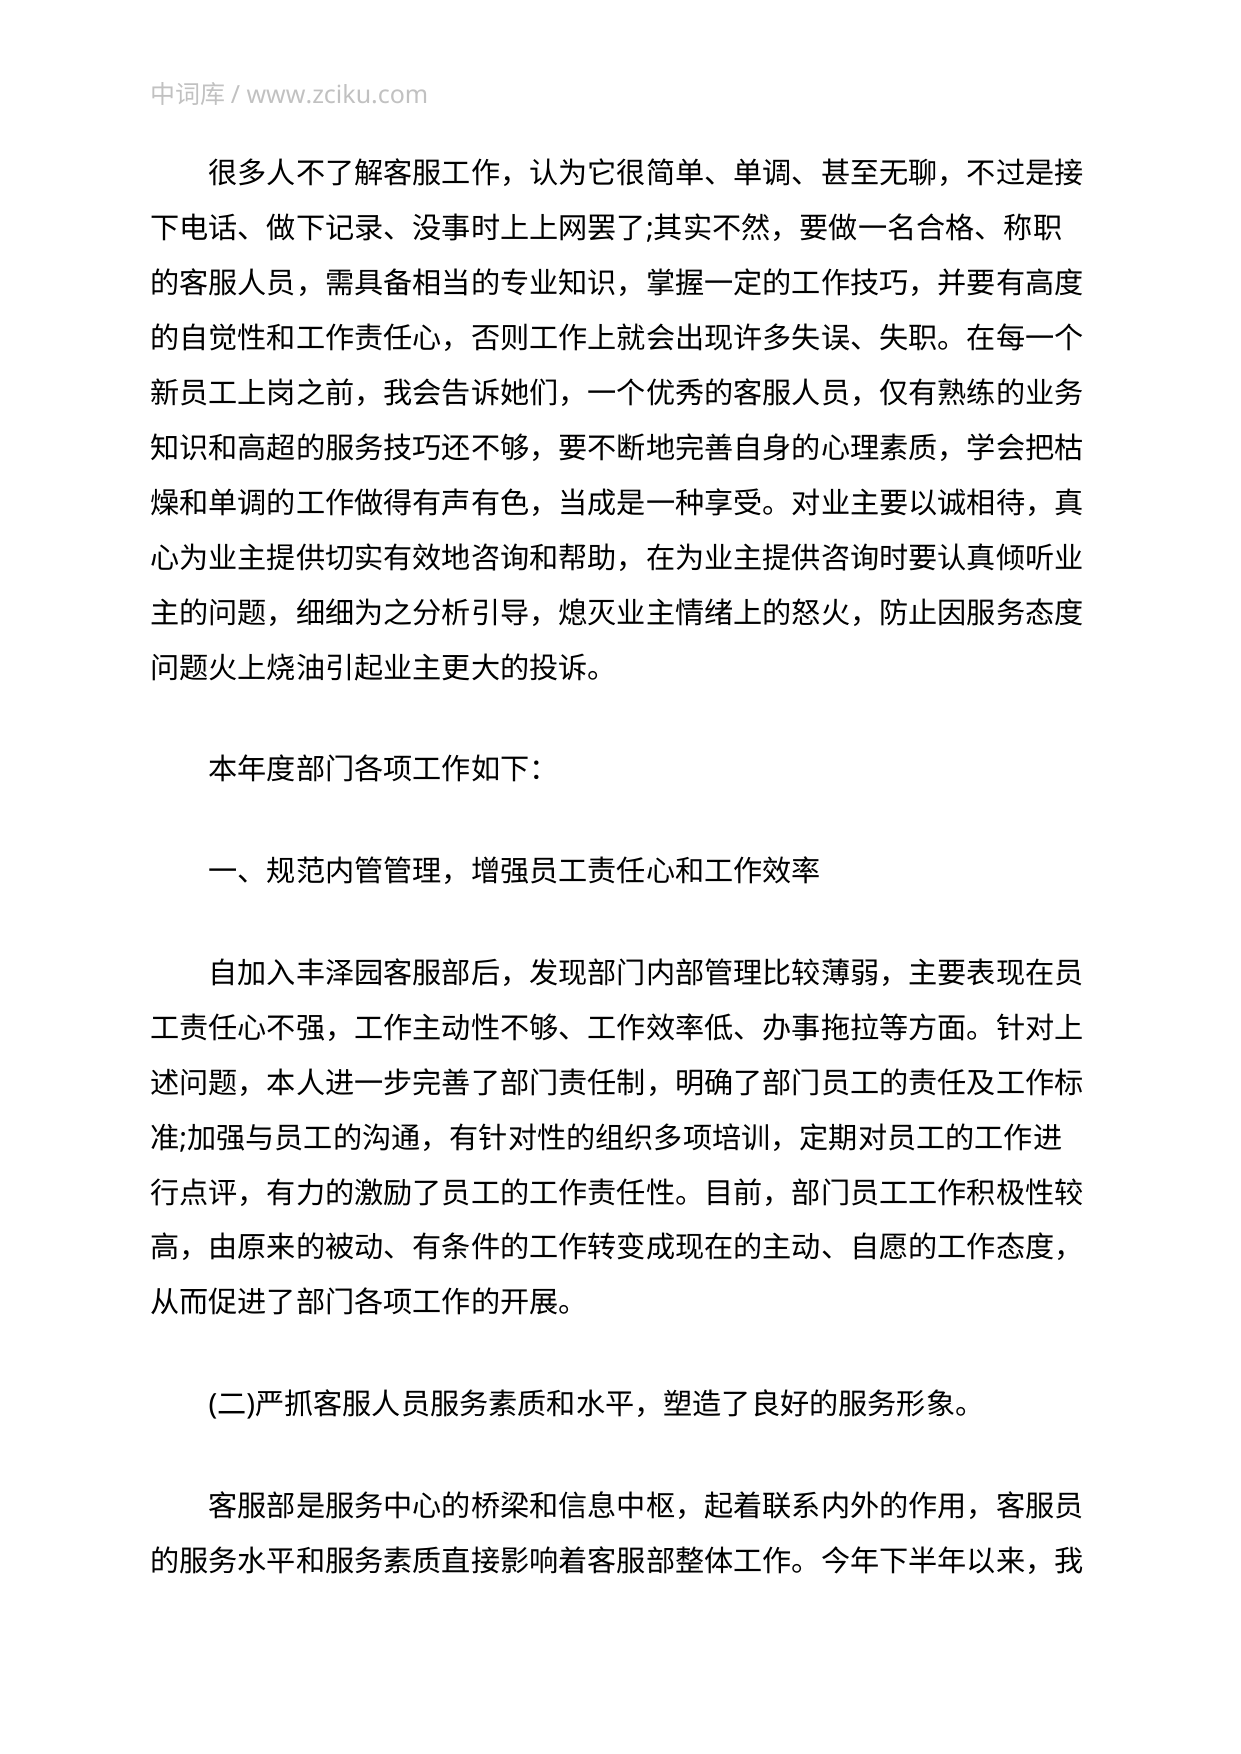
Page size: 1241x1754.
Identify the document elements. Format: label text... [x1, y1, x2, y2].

text (二)严抓客服人员服务素质和水平，塑造了良好的服务形象。 [150, 1381, 1090, 1423]
text 本年度部门各项工作如下： [150, 746, 1090, 788]
text 很多人不了解客服工作，认为它很简单、单调、甚至无聊，不过是接下电话、做下记录、没事时上上网罢了;其实不然，要做一名合格、称职的客服人员，需具备相当的专业知识，掌握一定的工作技巧，并要有高度的自觉性和工作责任心，否则工作上就会出现许多失误、失职。在每一个新员工上岗之前，我会告诉她们，一个优秀的客服人员，仅有熟练的业务知识和高超的服务技巧还不够，要不断地完善自身的心理素质，学会把枯燥和单调的工作做得有声有色，当成是一种享受。对业主要以诚相待，真心为业主提供切实有效地咨询和帮助，在为业主提供咨询时要认真倾听业主的问题，细细为之分析引导，熄灭业主情绪上的怒火，防止因服务态度问题火上烧油引起业主更大的投诉。 [150, 150, 1090, 686]
text 一、规范内管管理，增强员工责任心和工作效率 [150, 848, 1090, 890]
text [150, 1483, 1090, 1580]
text 自加入丰泽园客服部后，发现部门内部管理比较薄弱，主要表现在员工责任心不强，工作主动性不够、工作效率低、办事拖拉等方面。针对上述问题，本人进一步完善了部门责任制，明确了部门员工的责任及工作标准;加强与员工的沟通，有针对性的组织多项培训，定期对员工的工作进行点评，有力的激励了员工的工作责任性。目前，部门员工工作积极性较高，由原来的被动、有条件的工作转变成现在的主动、自愿的工作态度，从而促进了部门各项工作的开展。 [150, 949, 1090, 1321]
